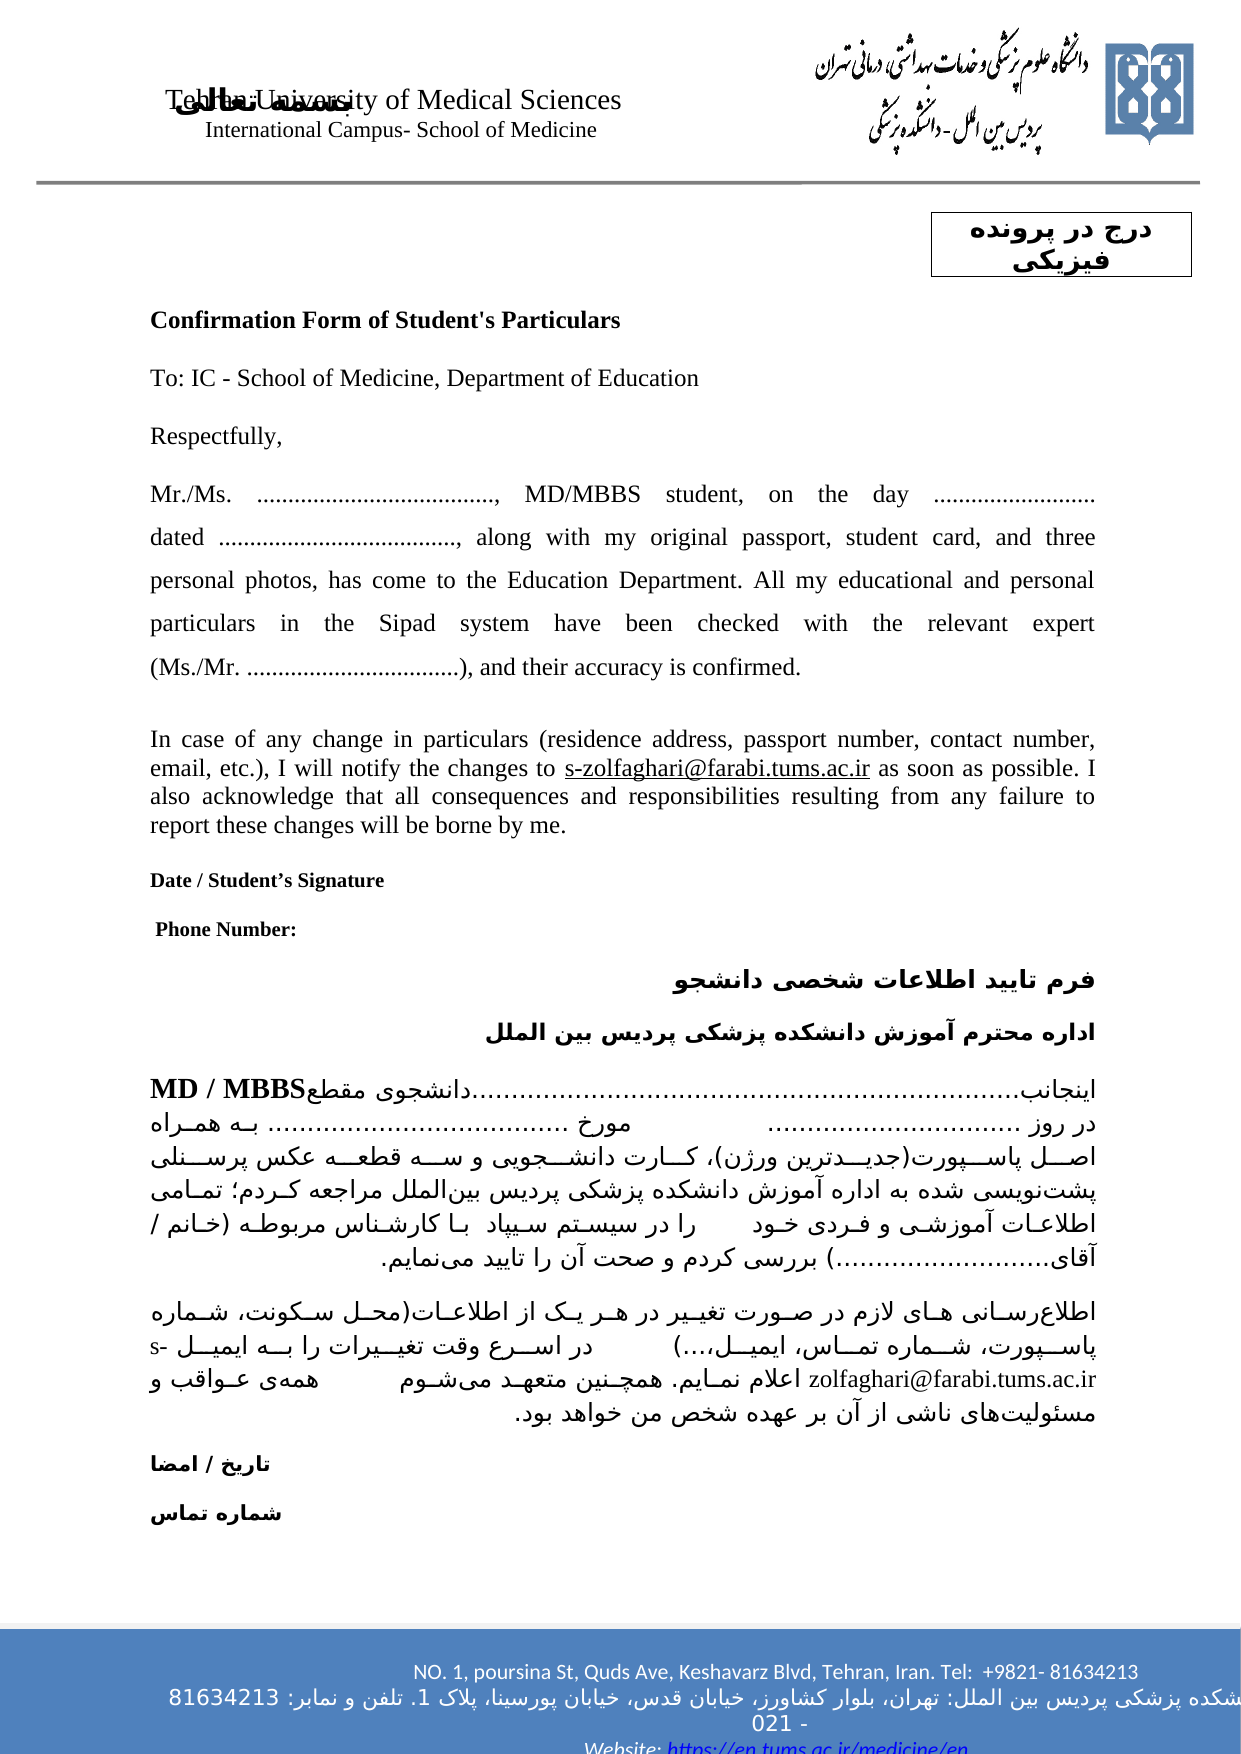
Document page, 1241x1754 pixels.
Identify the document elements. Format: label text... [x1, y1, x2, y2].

text تاریخ / امضا [150, 1452, 1096, 1477]
text Mr./Ms. ......................................, MD/MBBS student, on the day .......................... dated ......................................, along with my original passport, student card, and three personal photos, has come to the Education Department. All my educational and personal particulars in the Sipad system have been checked with the relevant expert (Ms./Mr. ..................................), and their accuracy is confirmed. [150, 479, 1096, 680]
picture [813, 25, 1198, 158]
text To: IC - School of Medicine, Department of Education [150, 363, 1096, 392]
text اطلاع‌رسانی های لازم در صورت تغییر در هر یک از اطلاعات(محل سکونت، شماره پاسپورت، شماره تماس، ایمیل،...) در اسرع وقت تغییرات را به ایمیل s-zolfaghari@farabi.tums.ac.ir اعلام نمایم. همچنین متعهد می‌شوم همه‌ی عواقب و مسئولیت‌های ناشی از آن بر عهده شخص من خواهد بود. [150, 1297, 1096, 1427]
text Respectfully, [150, 421, 1096, 450]
text In case of any change in particulars (residence address, passport number, contact number, email, etc.), I will notify the changes to s-zolfaghari@farabi.tums.ac.ir as soon as possible. I also acknowledge that all consequences and responsibilities resulting from any failure to report these changes will be borne by me. [150, 724, 1096, 839]
text فرم تایید اطلاعات شخصی دانشجو [150, 965, 1096, 994]
text اینجانب.....................................................................دانشجوی مقطعMD / MBBS در روز ................................ مورخ ...................................... به همراه اصل پاسپورت(جدیدترین ورژن)، کارت دانشجویی و سه قطعه عکس پرسنلی پشت‌نویسی شده به اداره آموزش دانشکده پزشکی پردیس بین‌الملل مراجعه کردم؛ تمامی اطلاعات آموزشی و فردی خود را در سیستم سیپاد با کارشناس مربوطه (خانم / آقای...........................) بررسی کردم و صحت آن را تایید می‌نمایم. [150, 1071, 1096, 1272]
text شماره تماس [150, 1501, 1096, 1525]
text Phone Number: [150, 916, 1096, 941]
text اداره محترم آموزش دانشکده پزشکی پردیس بین الملل [150, 1019, 1096, 1046]
text Date / Student’s Signature [150, 868, 1096, 892]
text Confirmation Form of Student's Particulars [150, 305, 1096, 334]
table_header درج در پرونده فیزیکی [932, 213, 1191, 276]
